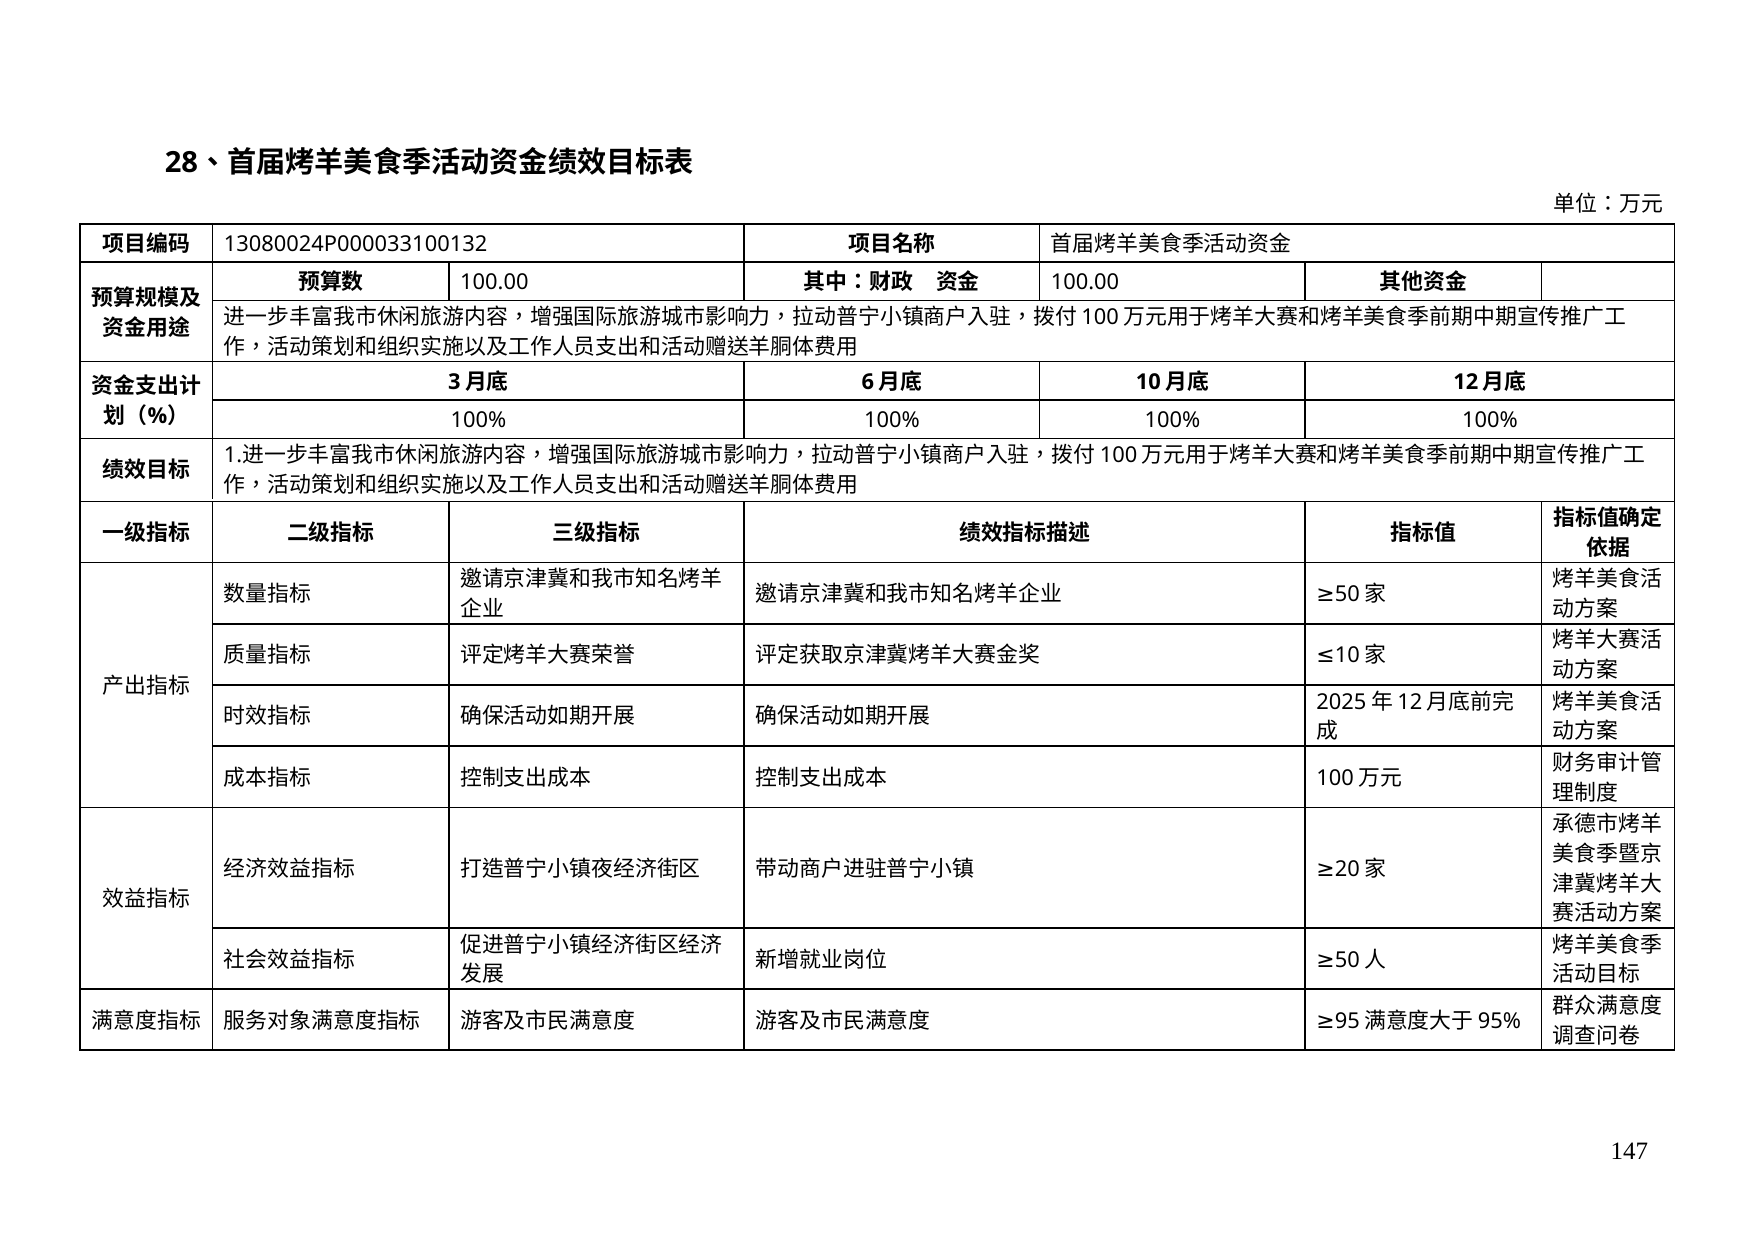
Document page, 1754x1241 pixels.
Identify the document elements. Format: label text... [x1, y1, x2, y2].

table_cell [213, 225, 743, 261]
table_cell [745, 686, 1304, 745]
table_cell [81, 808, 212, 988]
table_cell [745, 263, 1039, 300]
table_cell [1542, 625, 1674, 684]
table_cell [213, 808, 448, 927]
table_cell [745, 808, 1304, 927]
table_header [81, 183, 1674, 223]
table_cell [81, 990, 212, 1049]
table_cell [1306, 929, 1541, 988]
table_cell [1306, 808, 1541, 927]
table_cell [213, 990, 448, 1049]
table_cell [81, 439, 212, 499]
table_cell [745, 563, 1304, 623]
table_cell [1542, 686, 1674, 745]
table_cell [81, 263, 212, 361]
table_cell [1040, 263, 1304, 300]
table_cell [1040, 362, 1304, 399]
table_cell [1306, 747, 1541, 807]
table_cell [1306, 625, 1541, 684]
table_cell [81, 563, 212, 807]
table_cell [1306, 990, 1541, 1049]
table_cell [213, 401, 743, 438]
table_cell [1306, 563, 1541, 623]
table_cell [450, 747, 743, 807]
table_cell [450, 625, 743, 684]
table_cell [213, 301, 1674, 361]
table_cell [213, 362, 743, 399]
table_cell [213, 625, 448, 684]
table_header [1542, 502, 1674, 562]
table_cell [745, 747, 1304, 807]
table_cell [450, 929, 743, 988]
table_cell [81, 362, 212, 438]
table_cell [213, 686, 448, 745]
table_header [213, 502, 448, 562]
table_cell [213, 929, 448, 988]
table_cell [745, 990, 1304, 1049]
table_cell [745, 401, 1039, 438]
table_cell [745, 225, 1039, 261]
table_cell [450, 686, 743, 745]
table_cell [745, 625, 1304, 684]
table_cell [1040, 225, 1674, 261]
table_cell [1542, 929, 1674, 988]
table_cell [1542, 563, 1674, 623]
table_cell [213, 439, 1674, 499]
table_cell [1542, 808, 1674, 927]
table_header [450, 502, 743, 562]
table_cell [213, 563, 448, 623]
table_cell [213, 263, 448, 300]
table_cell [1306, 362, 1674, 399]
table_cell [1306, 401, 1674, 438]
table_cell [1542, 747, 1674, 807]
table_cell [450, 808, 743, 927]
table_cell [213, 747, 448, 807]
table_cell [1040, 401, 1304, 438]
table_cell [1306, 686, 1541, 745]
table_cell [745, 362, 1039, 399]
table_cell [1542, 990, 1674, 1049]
text 28、首届烤羊美食季活动资金绩效目标表 [106, 142, 1648, 181]
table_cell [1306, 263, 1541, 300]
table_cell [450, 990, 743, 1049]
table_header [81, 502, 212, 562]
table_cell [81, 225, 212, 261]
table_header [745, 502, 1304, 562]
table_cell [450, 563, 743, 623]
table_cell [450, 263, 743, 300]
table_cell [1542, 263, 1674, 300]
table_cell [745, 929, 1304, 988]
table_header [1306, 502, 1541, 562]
